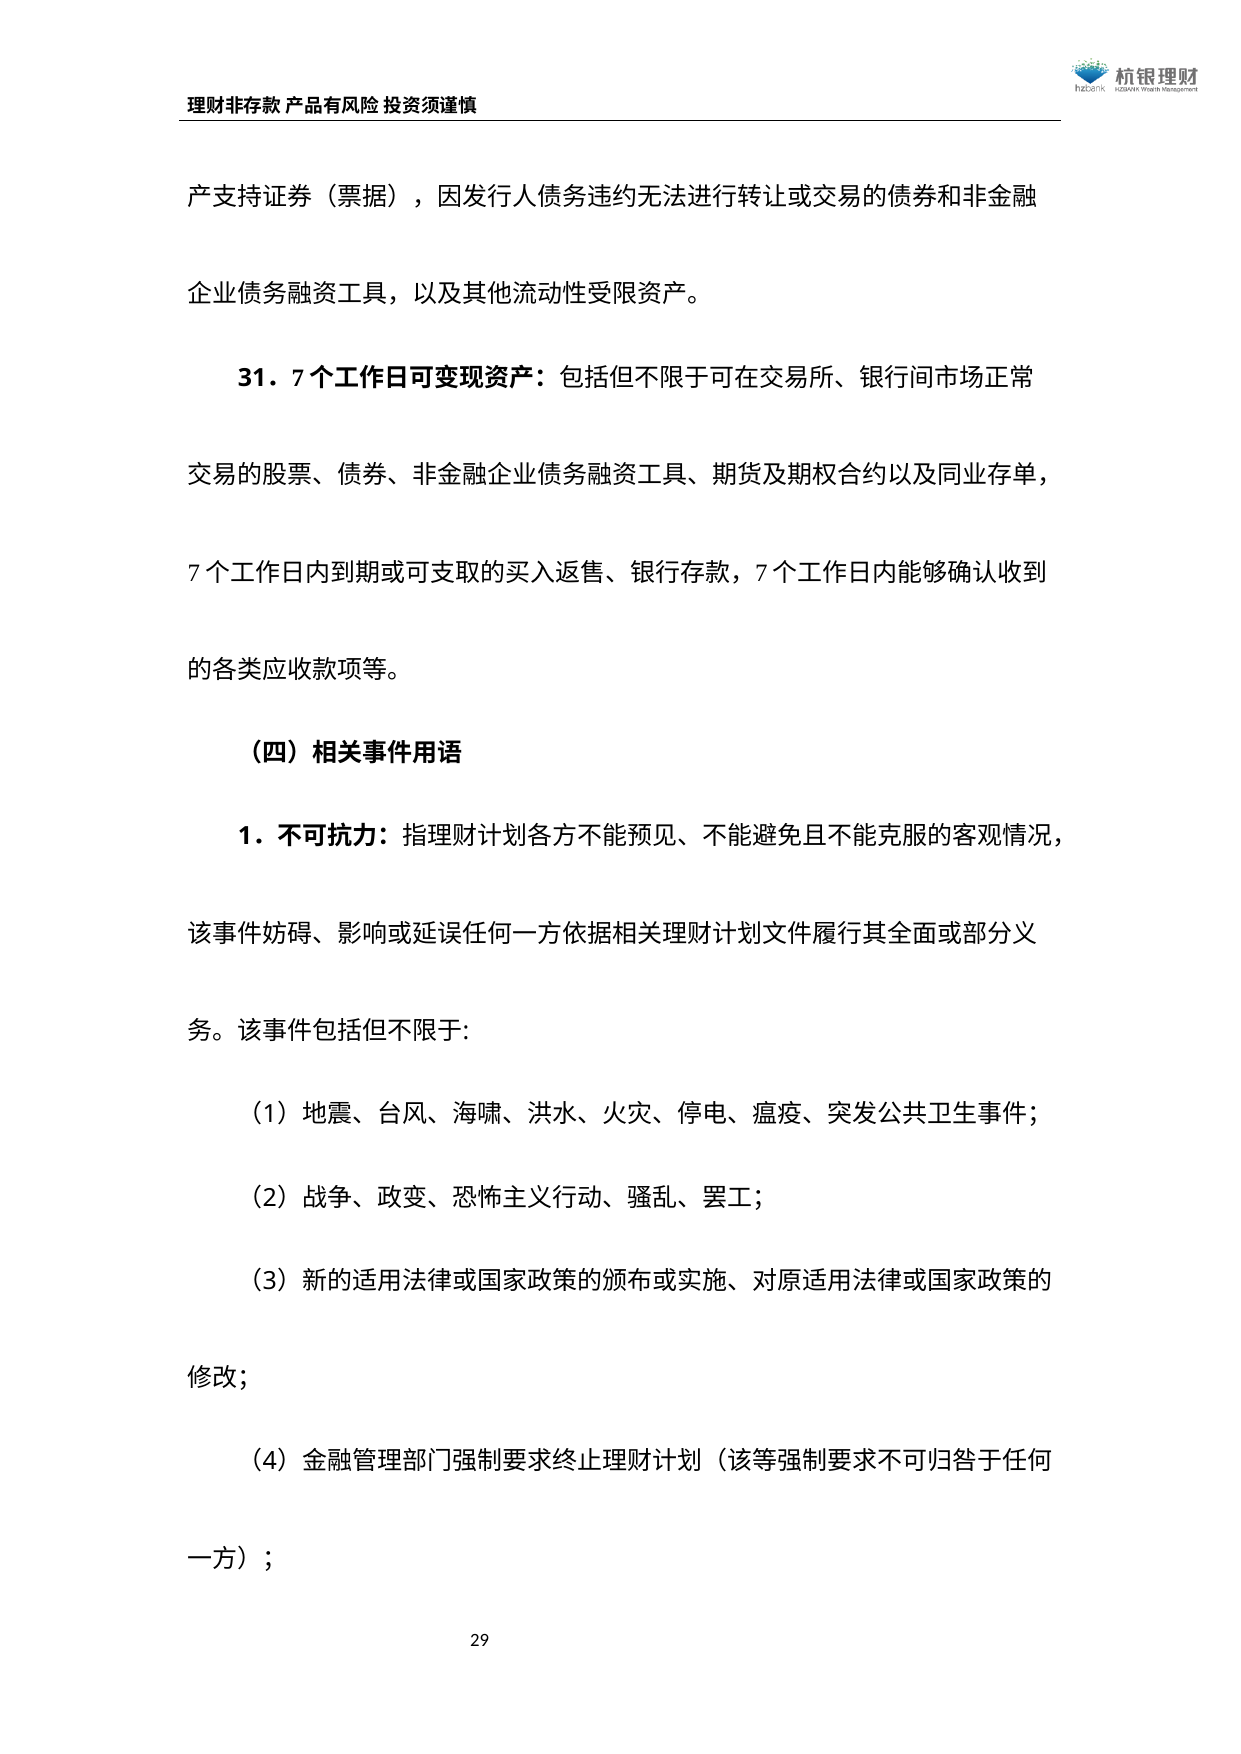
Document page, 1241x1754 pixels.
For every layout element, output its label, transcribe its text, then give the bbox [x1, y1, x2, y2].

text （4）金融管理部门强制要求终止理财计划（该等强制要求不可归咎于任何一方）； [187, 1426, 1053, 1589]
text （3）新的适用法律或国家政策的颁布或实施、对原适用法律或国家政策的修改； [187, 1246, 1053, 1408]
text （2）战争、政变、恐怖主义行动、骚乱、罢工； [187, 1163, 1053, 1228]
text （1）地震、台风、海啸、洪水、火灾、停电、瘟疫、突发公共卫生事件； [187, 1079, 1053, 1144]
list 7个工作日可变现资产：包括但不限于可在交易所、银行间市场正常交易的股票、债券、非金融企业债务融资工具、期货及期权合约以及同业存单，7个工作日内到期或可支取的买入返售、银行存款，7个工作日内能够确认收到的各类应收款项等。 [187, 343, 1053, 700]
picture [1027, 0, 1240, 151]
list 不可抗力：指理财计划各方不能预见、不能避免且不能克服的客观情况，该事件妨碍、影响或延误任何一方依据相关理财计划文件履行其全面或部分义务。该事件包括但不限于: [187, 801, 1053, 1061]
list 相关事件用语 [187, 718, 1053, 783]
